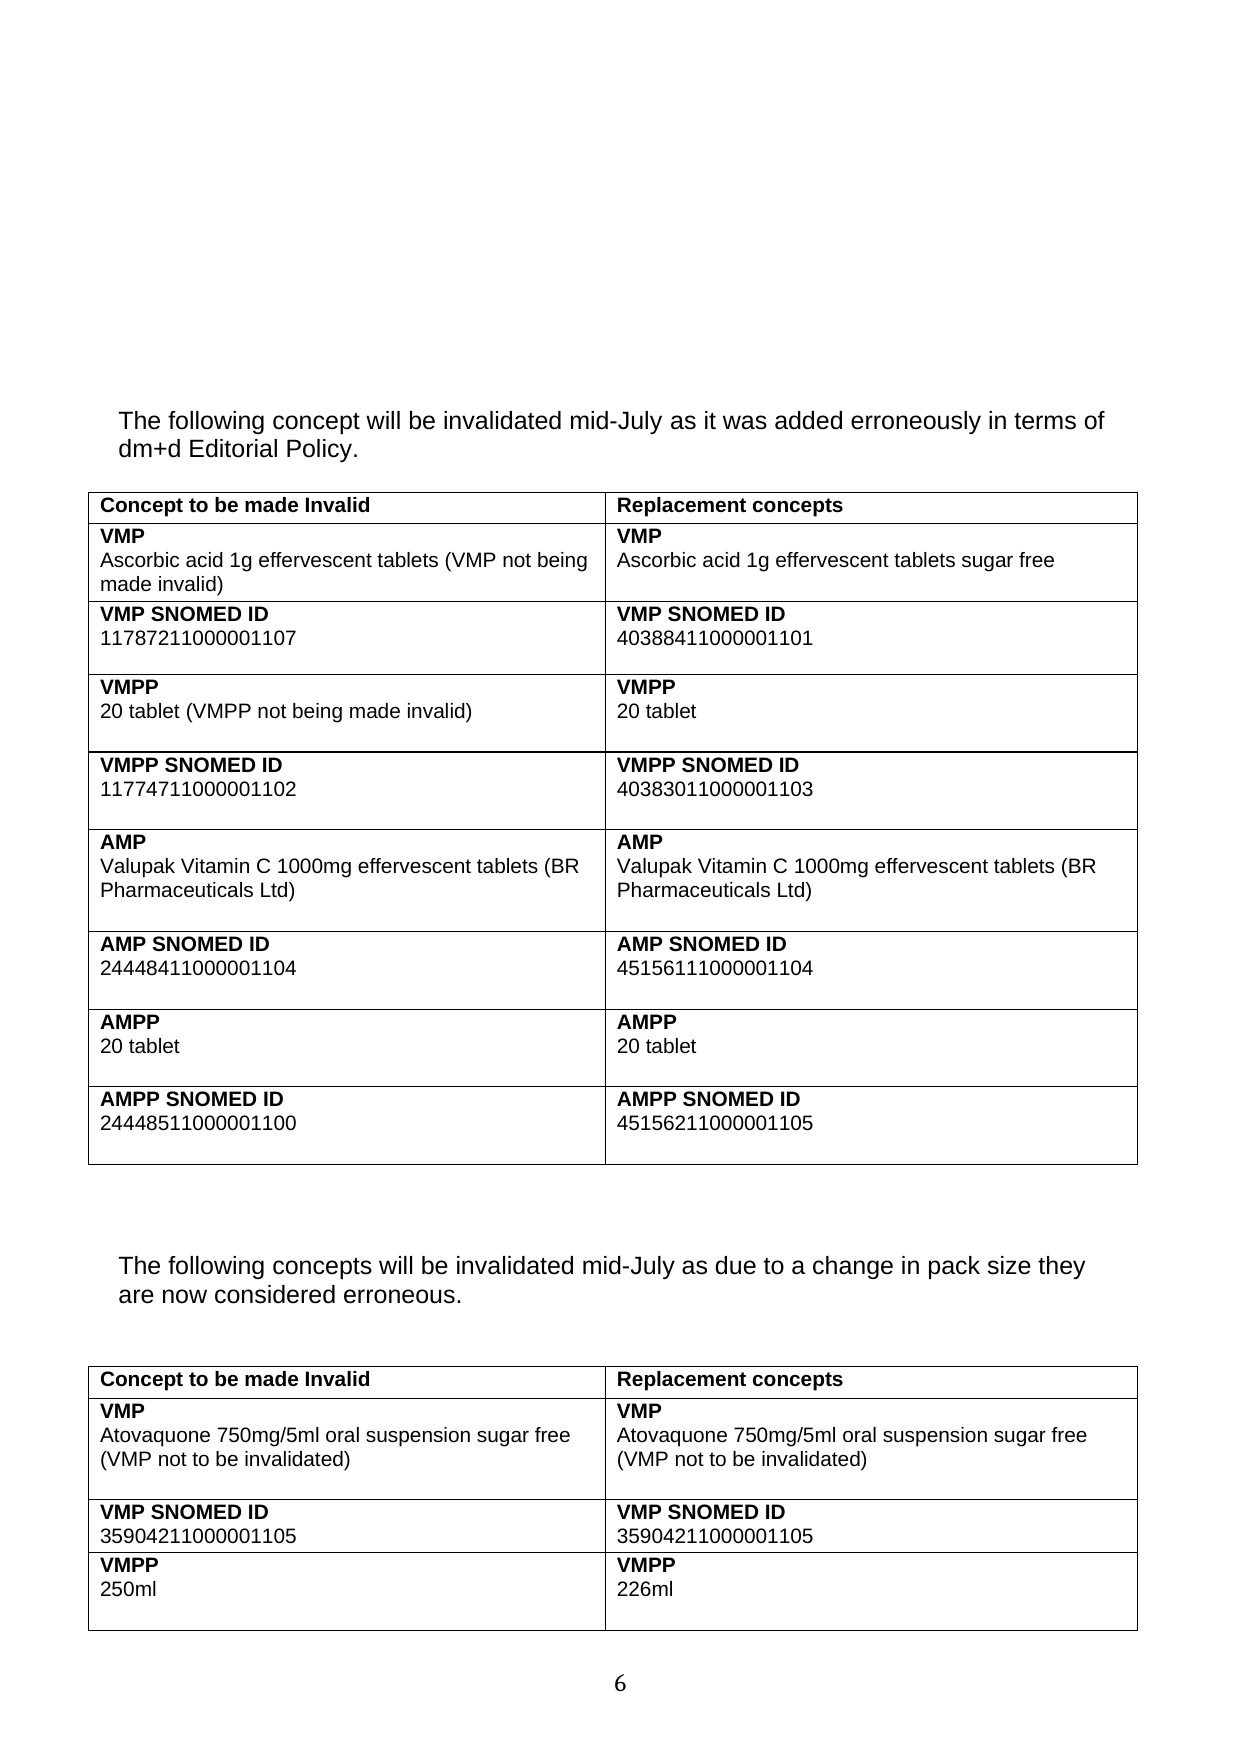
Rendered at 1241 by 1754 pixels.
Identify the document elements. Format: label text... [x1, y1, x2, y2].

table_cell VMP Atovaquone 750mg/5ml oral suspension sugar free (VMP not to be invalidated) [606, 1399, 1137, 1499]
table_cell VMP SNOMED ID 11787211000001107 [89, 602, 605, 674]
table_header Replacement concepts [606, 1367, 1137, 1397]
table_cell VMPP 250ml [89, 1553, 605, 1630]
table_cell VMPP SNOMED ID 40383011000001103 [606, 753, 1137, 829]
table_cell VMP Atovaquone 750mg/5ml oral suspension sugar free (VMP not to be invalidated) [89, 1399, 605, 1499]
table_cell AMP Valupak Vitamin C 1000mg effervescent tablets (BR Pharmaceuticals Ltd) [89, 830, 605, 931]
table_cell AMP Valupak Vitamin C 1000mg effervescent tablets (BR Pharmaceuticals Ltd) [606, 830, 1137, 931]
table_cell AMPP SNOMED ID 24448511000001100 [89, 1087, 605, 1164]
table_cell AMPP 20 tablet [606, 1010, 1137, 1086]
table_cell VMP SNOMED ID 35904211000001105 [606, 1500, 1137, 1552]
table_header Concept to be made Invalid [89, 1367, 605, 1397]
table_cell VMP SNOMED ID 40388411000001101 [606, 602, 1137, 674]
table_cell AMPP 20 tablet [89, 1010, 605, 1086]
table_header Concept to be made Invalid [89, 493, 605, 523]
table_header Replacement concepts [606, 493, 1137, 523]
table_cell VMPP 226ml [606, 1553, 1137, 1630]
table_cell VMPP 20 tablet (VMPP not being made invalid) [89, 675, 605, 751]
table_cell AMP SNOMED ID 24448411000001104 [89, 932, 605, 1008]
table_cell AMP SNOMED ID 45156111000001104 [606, 932, 1137, 1008]
table_cell VMP SNOMED ID 35904211000001105 [89, 1500, 605, 1552]
table_cell VMP Ascorbic acid 1g effervescent tablets (VMP not being made invalid) [89, 524, 605, 601]
table_cell VMPP SNOMED ID 11774711000001102 [89, 753, 605, 829]
text The following concepts will be invalidated mid-July as due to a change in pack size they are now considered erroneous. [118, 1251, 1122, 1309]
table_cell VMPP 20 tablet [606, 675, 1137, 751]
table_cell VMP Ascorbic acid 1g effervescent tablets sugar free [606, 524, 1137, 601]
text The following concept will be invalidated mid-July as it was added erroneously in terms of dm+d Editorial Policy. [118, 406, 1122, 463]
table_cell AMPP SNOMED ID 45156211000001105 [606, 1087, 1137, 1164]
